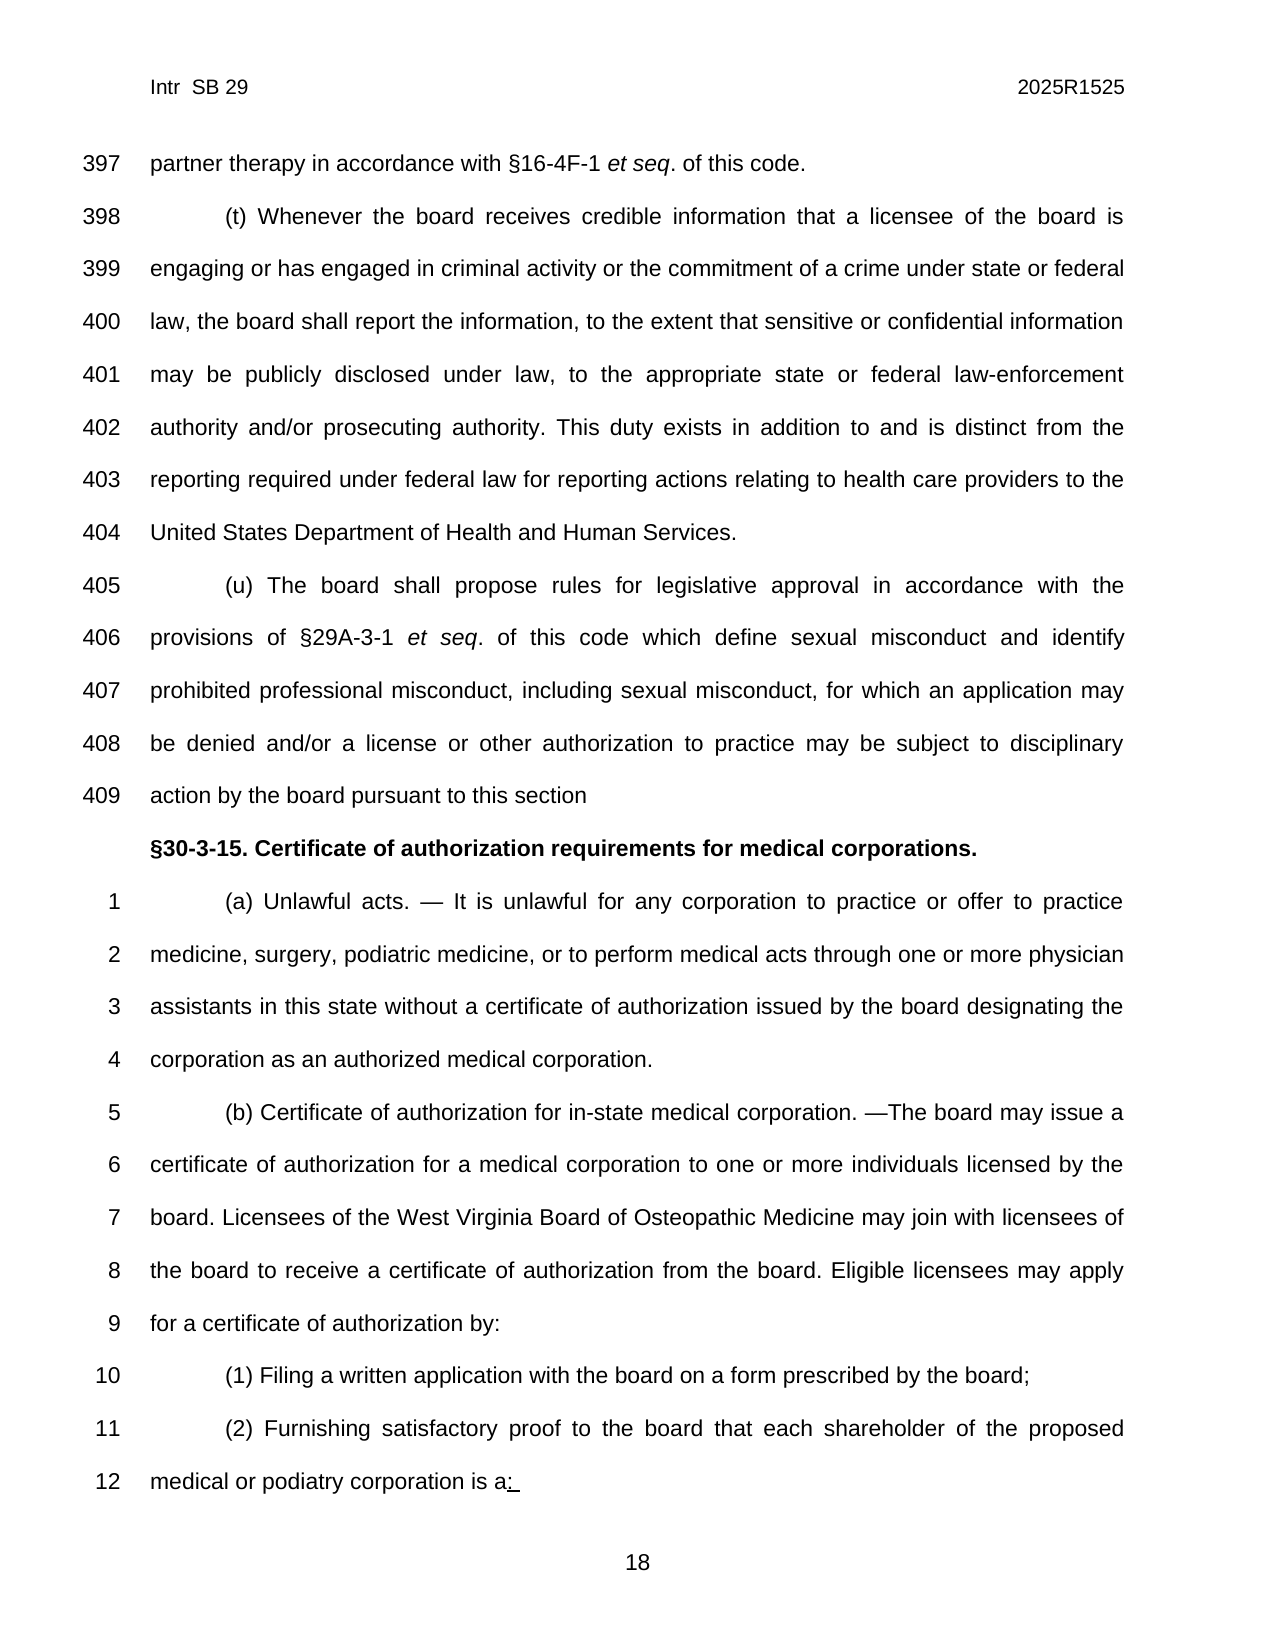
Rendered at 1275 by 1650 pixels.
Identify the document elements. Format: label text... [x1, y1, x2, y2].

text (1) Filing a written application with the board on a form prescribed by the board; [150, 1362, 1125, 1389]
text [150, 150, 1125, 176]
text (2) Furnishing satisfactory proof to the board that each shareholder of the proposed medical or podiatry corporation is a: [150, 1415, 1125, 1494]
subtitle §30-3-15. Certificate of authorization requirements for medical corporations. [150, 835, 1125, 862]
text (b) Certificate of authorization for in-state medical corporation. —The board may issue a certificate of authorization for a medical corporation to one or more individuals licensed by the board. Licensees of the West Virginia Board of Osteopathic Medicine may join with licensees of the board to receive a certificate of authorization from the board. Eligible licensees may apply for a certificate of authorization by: [150, 1099, 1125, 1336]
text (u) The board shall propose rules for legislative approval in accordance with the provisions of §29A-3-1 et seq. of this code which define sexual misconduct and identify prohibited professional misconduct, including sexual misconduct, for which an application may be denied and/or a license or other authorization to practice may be subject to disciplinary action by the board pursuant to this section [150, 572, 1125, 809]
text (a) Unlawful acts. — It is unlawful for any corporation to practice or offer to practice medicine, surgery, podiatric medicine, or to perform medical acts through one or more physician assistants in this state without a certificate of authorization issued by the board designating the corporation as an authorized medical corporation. [150, 888, 1125, 1072]
text (t) Whenever the board receives credible information that a licensee of the board is engaging or has engaged in criminal activity or the commitment of a crime under state or federal law, the board shall report the information, to the extent that sensitive or confidential information may be publicly disclosed under law, to the appropriate state or federal law-enforcement authority and/or prosecuting authority. This duty exists in addition to and is distinct from the reporting required under federal law for reporting actions relating to health care providers to the United States Department of Health and Human Services. [150, 203, 1125, 545]
